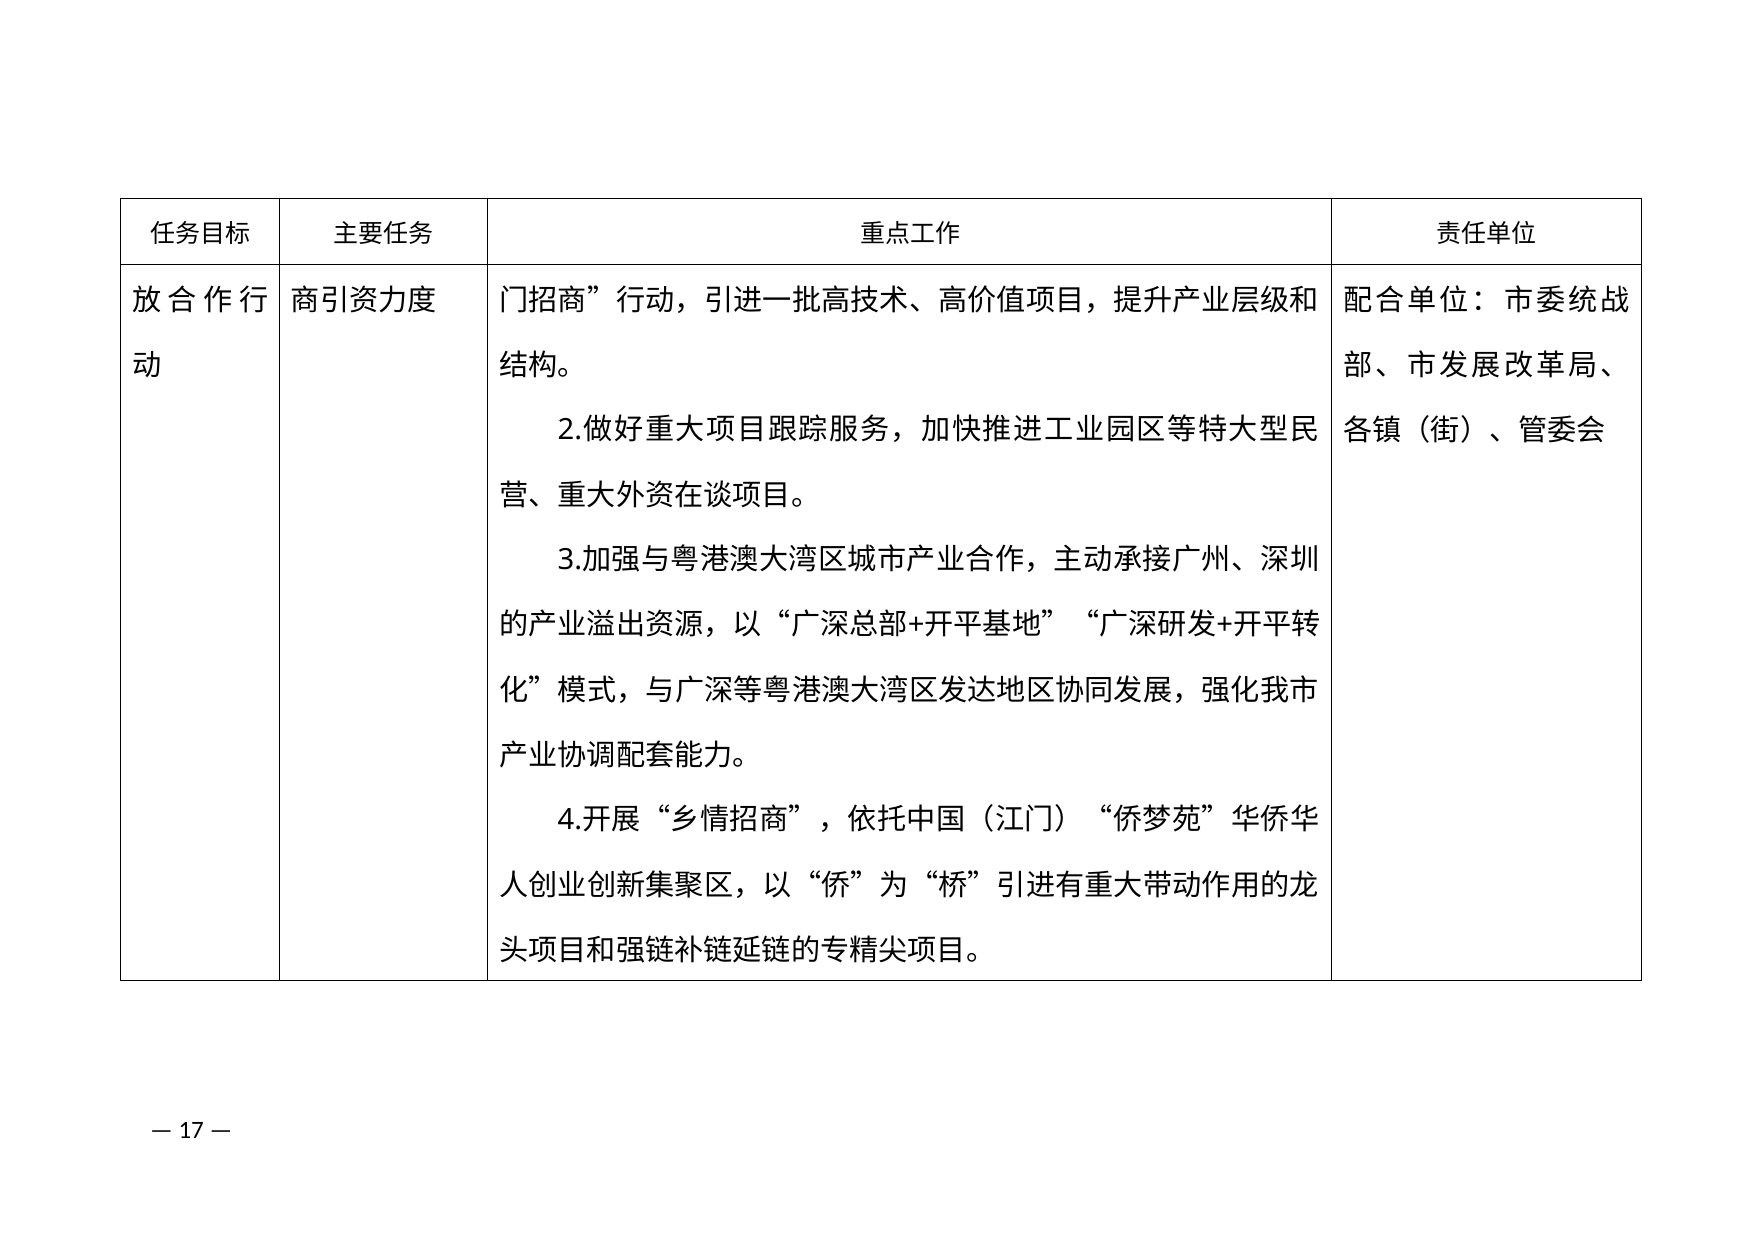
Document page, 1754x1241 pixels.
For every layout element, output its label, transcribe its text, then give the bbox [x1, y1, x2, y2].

table_cell 七、实施制造业开放合作行动 [121, 265, 279, 980]
table_header 重点工作 [488, 199, 1331, 264]
table_header 主要任务 [280, 199, 487, 264]
table_cell （十六）加大先进制造业招商引资力度 [280, 265, 487, 980]
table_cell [488, 265, 1331, 980]
table_header 责任单位 [1332, 199, 1641, 264]
table_header 任务目标 [121, 199, 279, 264]
table_cell 牵头单位：市科工商务局 配合单位：市委统战部、市发展改革局、各镇（街）、管委会 [1332, 265, 1641, 980]
